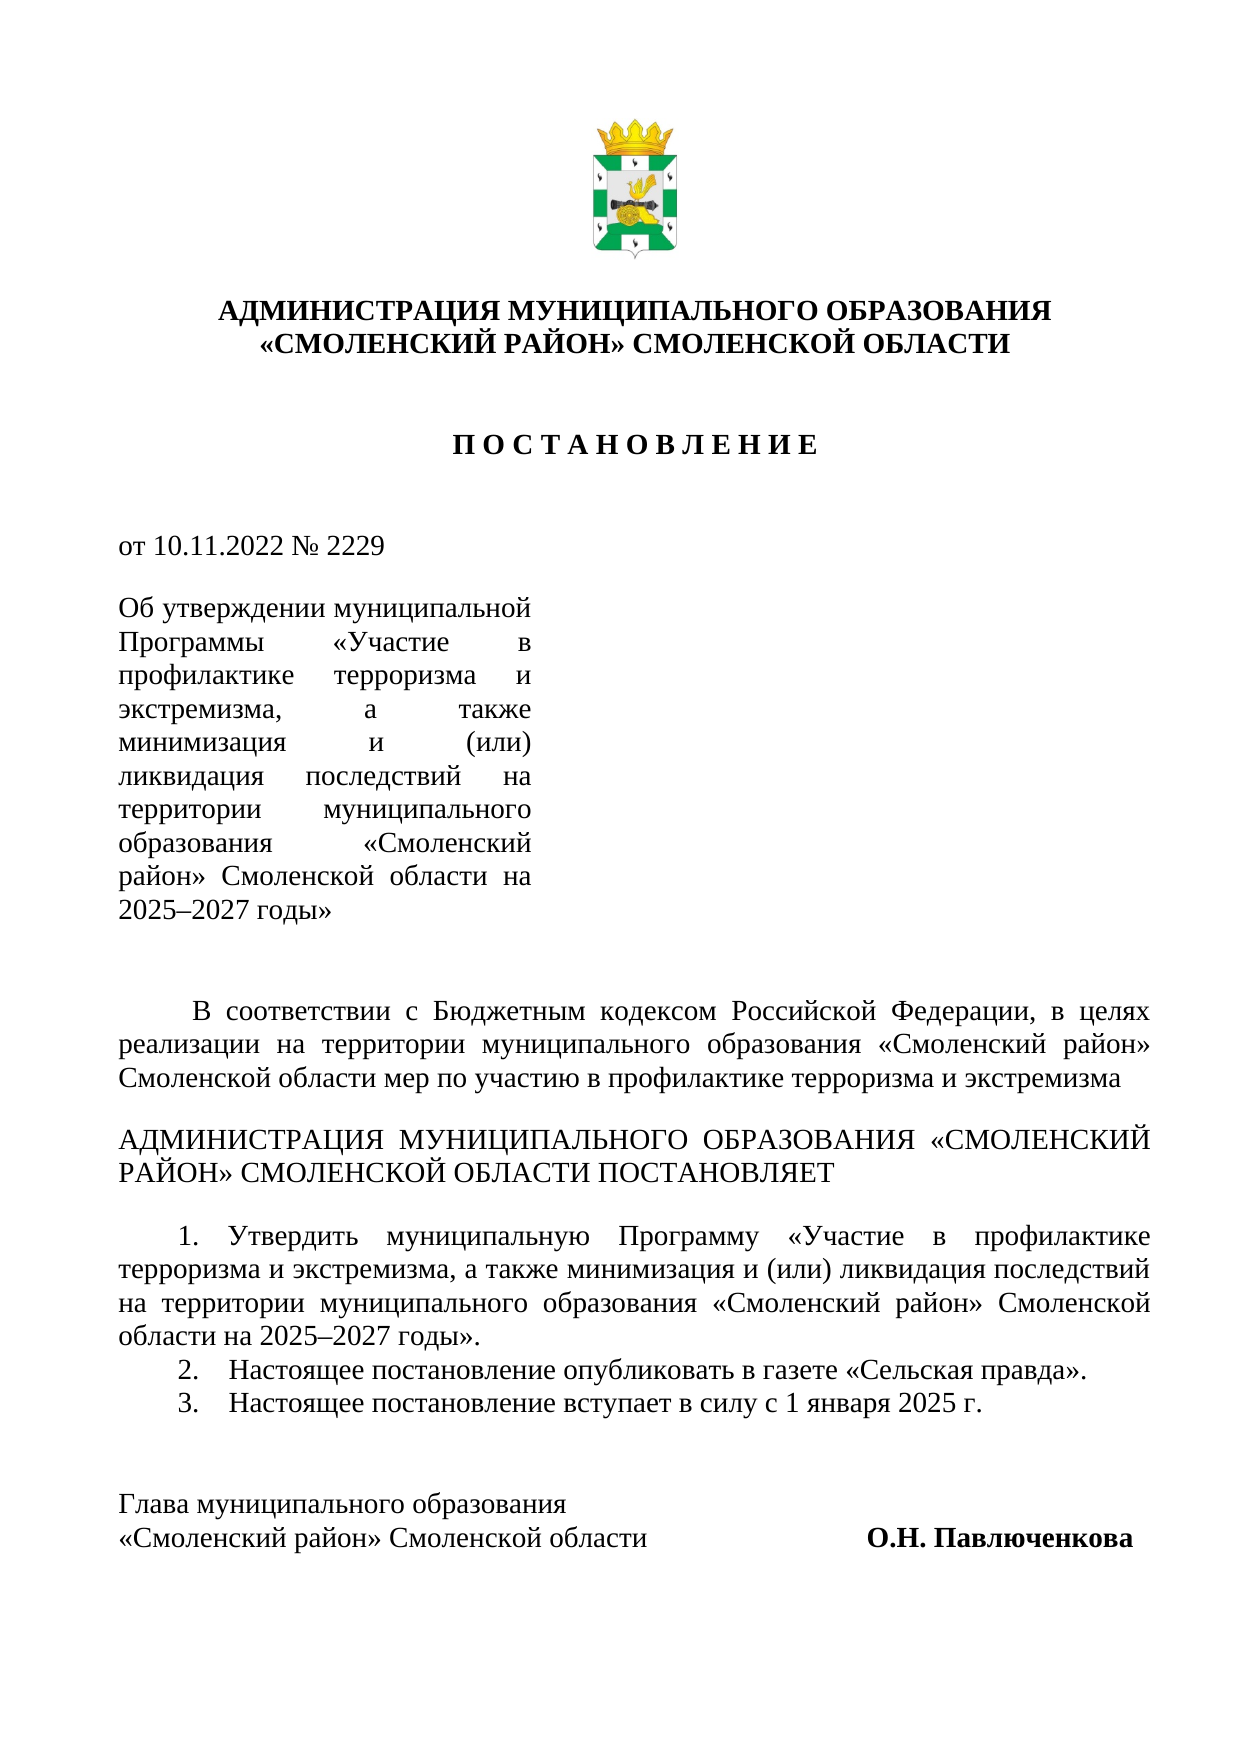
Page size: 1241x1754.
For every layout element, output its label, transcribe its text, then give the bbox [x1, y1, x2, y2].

picture [591, 118, 679, 260]
text 2. Настоящее постановление опубликовать в газете «Сельская правда». [177, 1352, 1152, 1386]
text от 10.11.2022 № 2229 [118, 528, 1152, 561]
text В соответствии с Бюджетным кодексом Российской Федерации, в целях реализации на территории муниципального образования «Смоленский район» Смоленской области мер по участию в профилактике терроризма и экстремизма [118, 993, 1152, 1093]
text «СМОЛЕНСКИЙ РАЙОН» СМОЛЕНСКОЙ ОБЛАСТИ [118, 327, 1152, 360]
text «Смоленский район» Смоленской области О.Н. Павлюченкова [118, 1520, 1152, 1553]
text П О С Т А Н О В Л Е Н И Е [118, 427, 1152, 461]
text АДМИНИСТРАЦИЯ МУНИЦИПАЛЬНОГО ОБРАЗОВАНИЯ [118, 293, 1152, 327]
text АДМИНИСТРАЦИЯ МУНИЦИПАЛЬНОГО ОБРАЗОВАНИЯ «СМОЛЕНСКИЙ РАЙОН» СМОЛЕНСКОЙ ОБЛАСТИ ПОСТАНОВЛЯЕТ [118, 1122, 1152, 1189]
text Об утверждении муниципальной Программы «Участие в профилактике терроризма и экстремизма, а также минимизация и (или) ликвидация последствий на территории муниципального образования «Смоленский район» Смоленской области на 2025–2027 годы» [118, 590, 532, 926]
text 3. Настоящее постановление вступает в силу с 1 января 2025 г. [177, 1386, 1152, 1419]
text 1. Утвердить муниципальную Программу «Участие в профилактике терроризма и экстремизма, а также минимизация и (или) ликвидация последствий на территории муниципального образования «Смоленский район» Смоленской области на 2025–2027 годы». [118, 1218, 1152, 1352]
text Глава муниципального образования [118, 1486, 1152, 1520]
